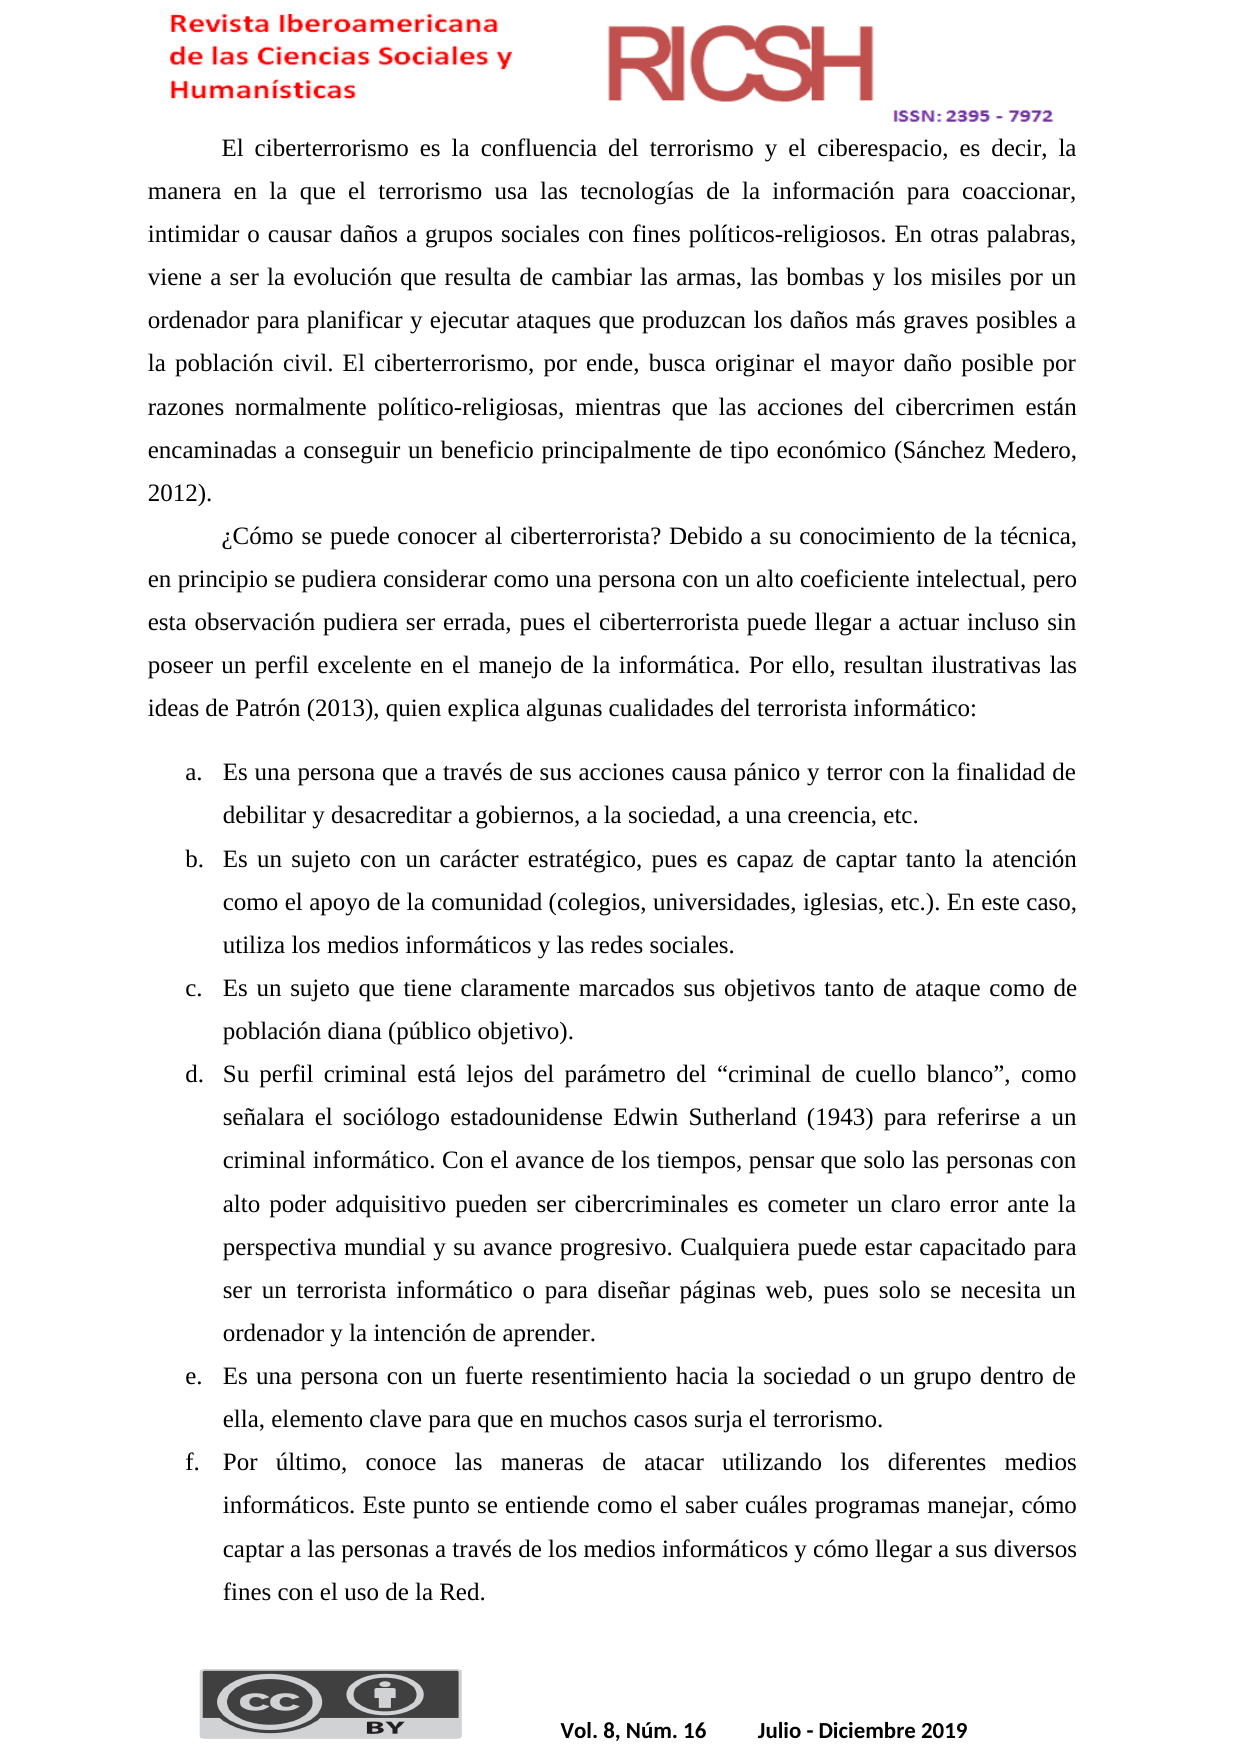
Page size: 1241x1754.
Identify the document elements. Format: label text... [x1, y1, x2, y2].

text ¿Cómo se puede conocer al ciberterrorista? Debido a su conocimiento de la técnica, en principio se pudiera considerar como una persona con un alto coeficiente intelectual, pero esta observación pudiera ser errada, pues el ciberterrorista puede llegar a actuar incluso sin poseer un perfil excelente en el manejo de la informática. Por ello, resultan ilustrativas las ideas de Patrón (2013), quien explica algunas cualidades del terrorista informático: [148, 521, 1078, 722]
list Su perfil criminal está lejos del parámetro del “criminal de cuello blanco”, como señalara el sociólogo estadounidense Edwin Sutherland (1943) para referirse a un criminal informático. Con el avance de los tiempos, pensar que solo las personas con alto poder adquisitivo pueden ser cibercriminales es cometer un claro error ante la perspectiva mundial y su avance progresivo. Cualquiera puede estar capacitado para ser un terrorista informático o para diseñar páginas web, pues solo se necesita un ordenador y la intención de aprender. [185, 1059, 1078, 1347]
list Es un sujeto que tiene claramente marcados sus objetivos tanto de ataque como de población diana (público objetivo). [185, 973, 1078, 1045]
list Es una persona que a través de sus acciones causa pánico y terror con la finalidad de debilitar y desacreditar a gobiernos, a la sociedad, a una creencia, etc. [185, 757, 1078, 829]
list Por último, conoce las maneras de atacar utilizando los diferentes medios informáticos. Este punto se entiende como el saber cuáles programas manejar, cómo captar a las personas a través de los medios informáticos y cómo llegar a sus diversos fines con el uso de la Red. [185, 1447, 1078, 1606]
picture [199, 1669, 462, 1739]
list Es un sujeto con un carácter estratégico, pues es capaz de captar tanto la atención como el apoyo de la comunidad (colegios, universidades, iglesias, etc.). En este caso, utiliza los medios informáticos y las redes sociales. [185, 844, 1078, 959]
text El ciberterrorismo es la confluencia del terrorismo y el ciberespacio, es decir, la manera en la que el terrorismo usa las tecnologías de la información para coaccionar, intimidar o causar daños a grupos sociales con fines políticos-religiosos. En otras palabras, viene a ser la evolución que resulta de cambiar las armas, las bombas y los misiles por un ordenador para planificar y ejecutar ataques que produzcan los daños más graves posibles a la población civil. El ciberterrorismo, por ende, busca originar el mayor daño posible por razones normalmente político-religiosas, mientras que las acciones del cibercrimen están encaminadas a conseguir un beneficio principalmente de tipo económico (Sánchez Medero, 2012). [148, 133, 1078, 507]
picture [169, 14, 1056, 124]
list Es una persona con un fuerte resentimiento hacia la sociedad o un grupo dentro de ella, elemento clave para que en muchos casos surja el terrorismo. [185, 1361, 1078, 1433]
